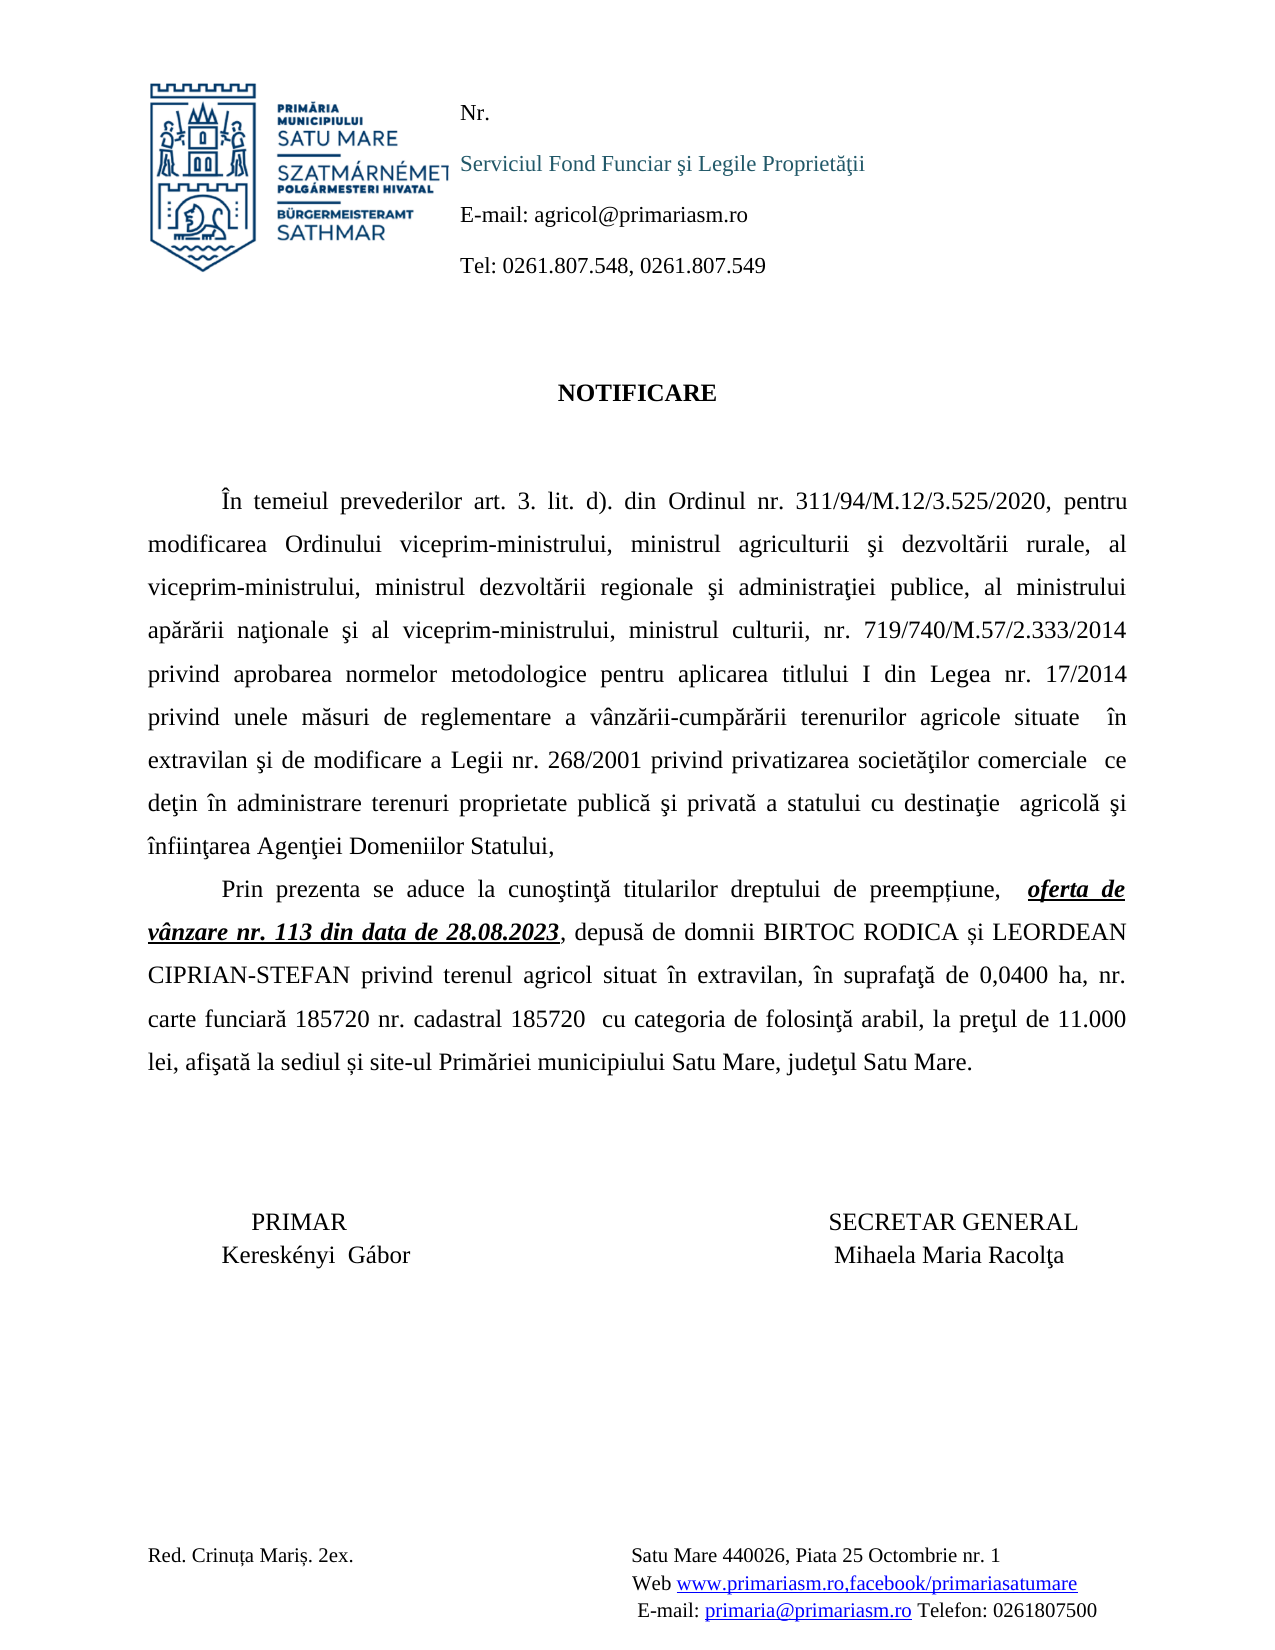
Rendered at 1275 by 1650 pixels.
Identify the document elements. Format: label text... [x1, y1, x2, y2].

text Prin prezenta se aduce la cunoştinţă titularilor dreptului de preempțiune, oferta de vânzare nr. 113 din data de 28.08.2023, depusă de domnii BIRTOC RODICA și LEORDEAN CIPRIAN-STEFAN privind terenul agricol situat în extravilan, în suprafaţă de 0,0400 ha, nr. carte funciară 185720 nr. cadastral 185720 cu categoria de folosinţă arabil, la preţul de 11.000 lei, afişată la sediul și site-ul Primăriei municipiului Satu Mare, judeţul Satu Mare. [148, 874, 1127, 1076]
text Kereskényi Gábor Mihaela Maria Racolţa [148, 1240, 1127, 1269]
text PRIMAR SECRETAR GENERAL [148, 1207, 1127, 1236]
text NOTIFICARE [148, 378, 1127, 407]
picture [140, 73, 449, 284]
text În temeiul prevederilor <LLNK 12014 17 12 242 6 38>art. 3. lit. d). din Ordinul nr. 311/94/M.12/3.525/2020, pentru modificarea <LLNK 12014 719 50GZ01 0271>Ordinului viceprim-ministrului, ministrul agriculturii şi dezvoltării rurale, al viceprim-ministrului, ministrul dezvoltării regionale şi administraţiei publice, al ministrului apărării naţionale şi al viceprim-ministrului, ministrul culturii, nr. 719/740/M.57/2.333/2014 privind aprobarea normelor metodologice pentru aplicarea <LLNK 12014 17 12 242 1 32>titlului I din Legea nr. 17/2014 privind unele măsuri de reglementare a vânzării-cumpărării terenurilor agricole situate în extravilan şi de modificare a <LLNK 12001 268 12 2I1 0 18>Legii nr. 268/2001 privind privatizarea societăţilor comerciale ce deţin în administrare terenuri proprietate publică şi privată a statului cu destinaţie agricolă şi înfiinţarea Agenţiei Domeniilor Statului, [148, 486, 1127, 860]
